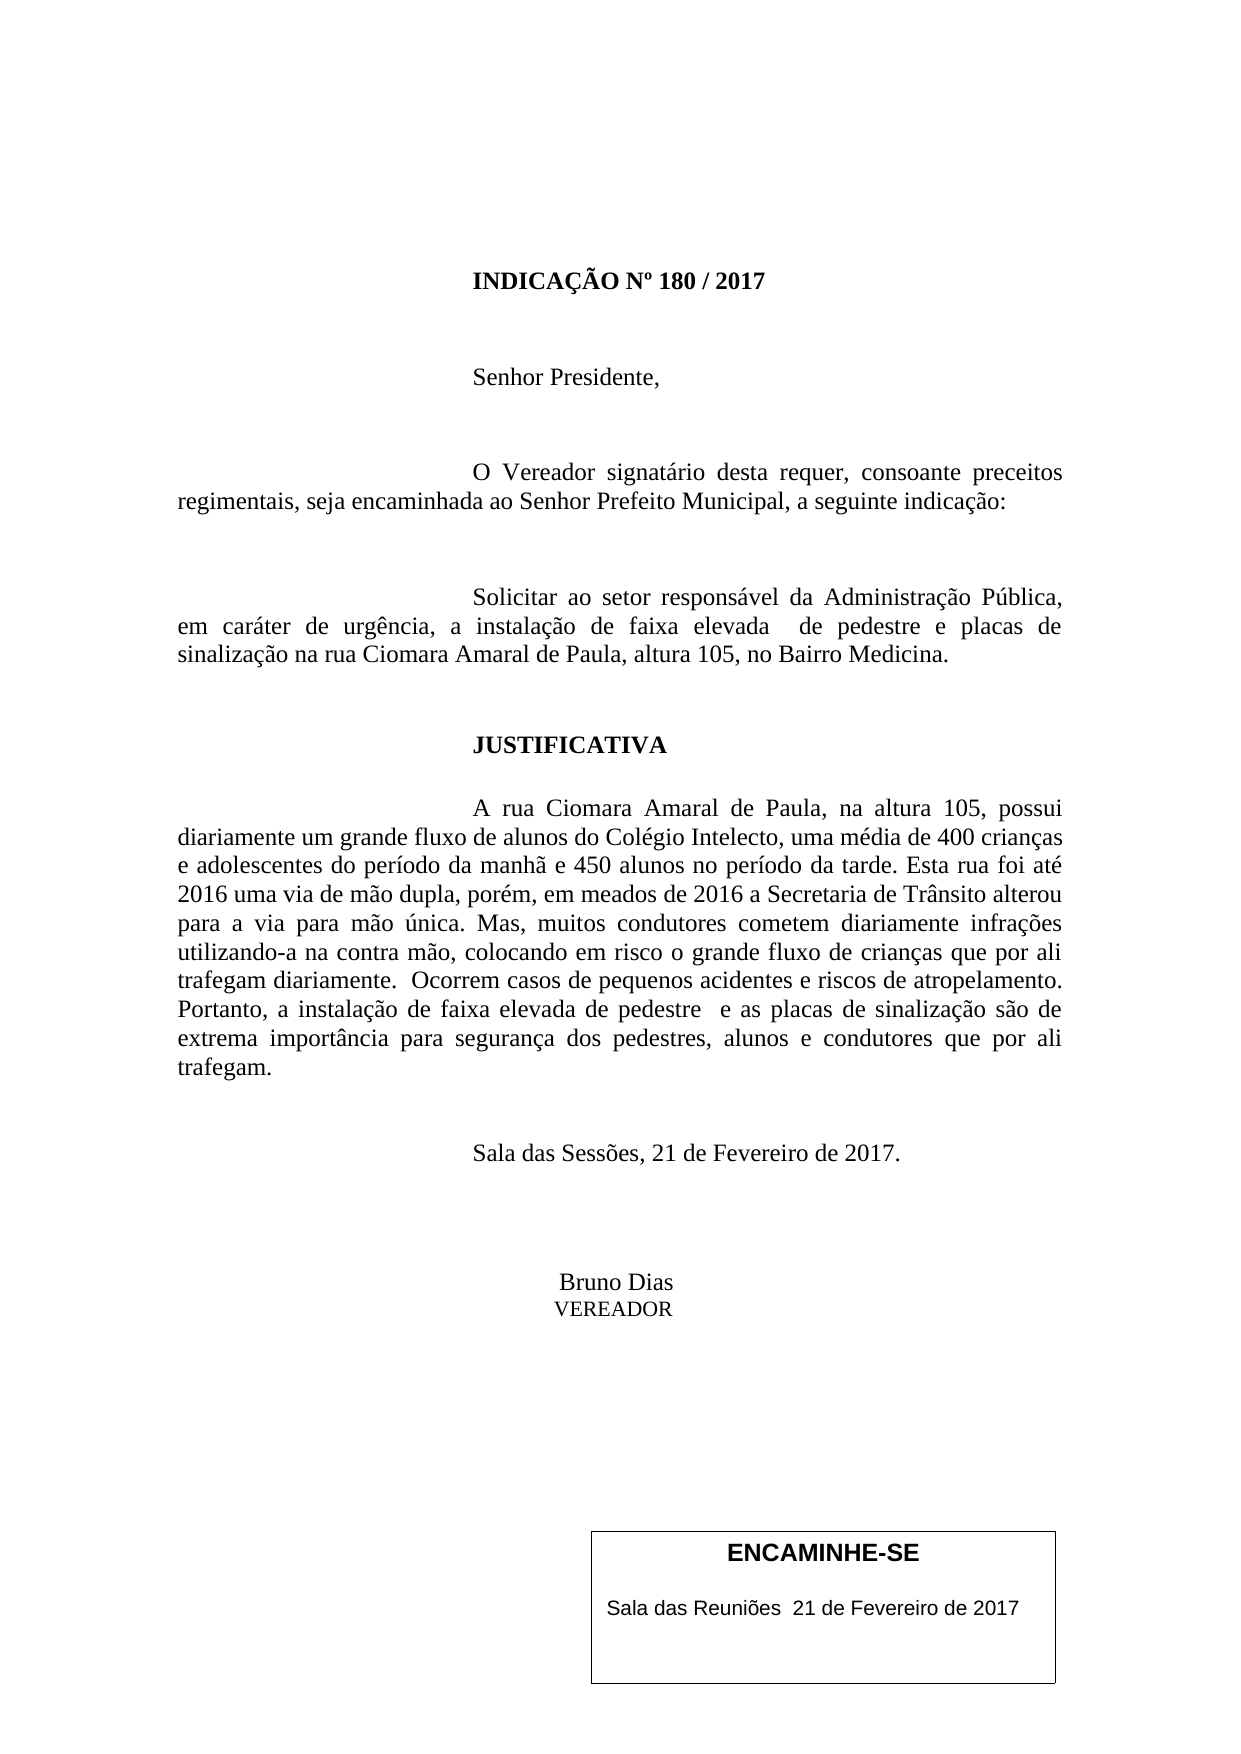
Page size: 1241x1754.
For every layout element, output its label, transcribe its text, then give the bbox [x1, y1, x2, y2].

text JUSTIFICATIVA [177, 731, 1004, 759]
text Sala das Sessões, 21 de Fevereiro de 2017. [472, 1138, 1063, 1167]
table_cell VEREADOR [170, 1296, 1056, 1325]
text INDICAÇÃO Nº 180 / 2017 [472, 266, 1063, 294]
text O Vereador signatário desta requer, consoante preceitos regimentais, seja encaminhada ao Senhor Prefeito Municipal, a seguinte indicação: [177, 457, 1063, 515]
table_header Bruno Dias [170, 1267, 1056, 1296]
text Senhor Presidente, [472, 362, 1063, 390]
text Solicitar ao setor responsável da Administração Pública, em caráter de urgência, a instalação de faixa elevada de pedestre e placas de sinalização na rua Ciomara Amaral de Paula, altura 105, no Bairro Medicina. [177, 582, 1063, 668]
text A rua Ciomara Amaral de Paula, na altura 105, possui diariamente um grande fluxo de alunos do Colégio Intelecto, uma média de 400 crianças e adolescentes do período da manhã e 450 alunos no período da tarde. Esta rua foi até 2016 uma via de mão dupla, porém, em meados de 2016 a Secretaria de Trânsito alterou para a via para mão única. Mas, muitos condutores cometem diariamente infrações utilizando-a na contra mão, colocando em risco o grande fluxo de crianças que por ali trafegam diariamente. Ocorrem casos de pequenos acidentes e riscos de atropelamento. Portanto, a instalação de faixa elevada de pedestre e as placas de sinalização são de extrema importância para segurança dos pedestres, alunos e condutores que por ali trafegam. [177, 793, 1063, 1080]
